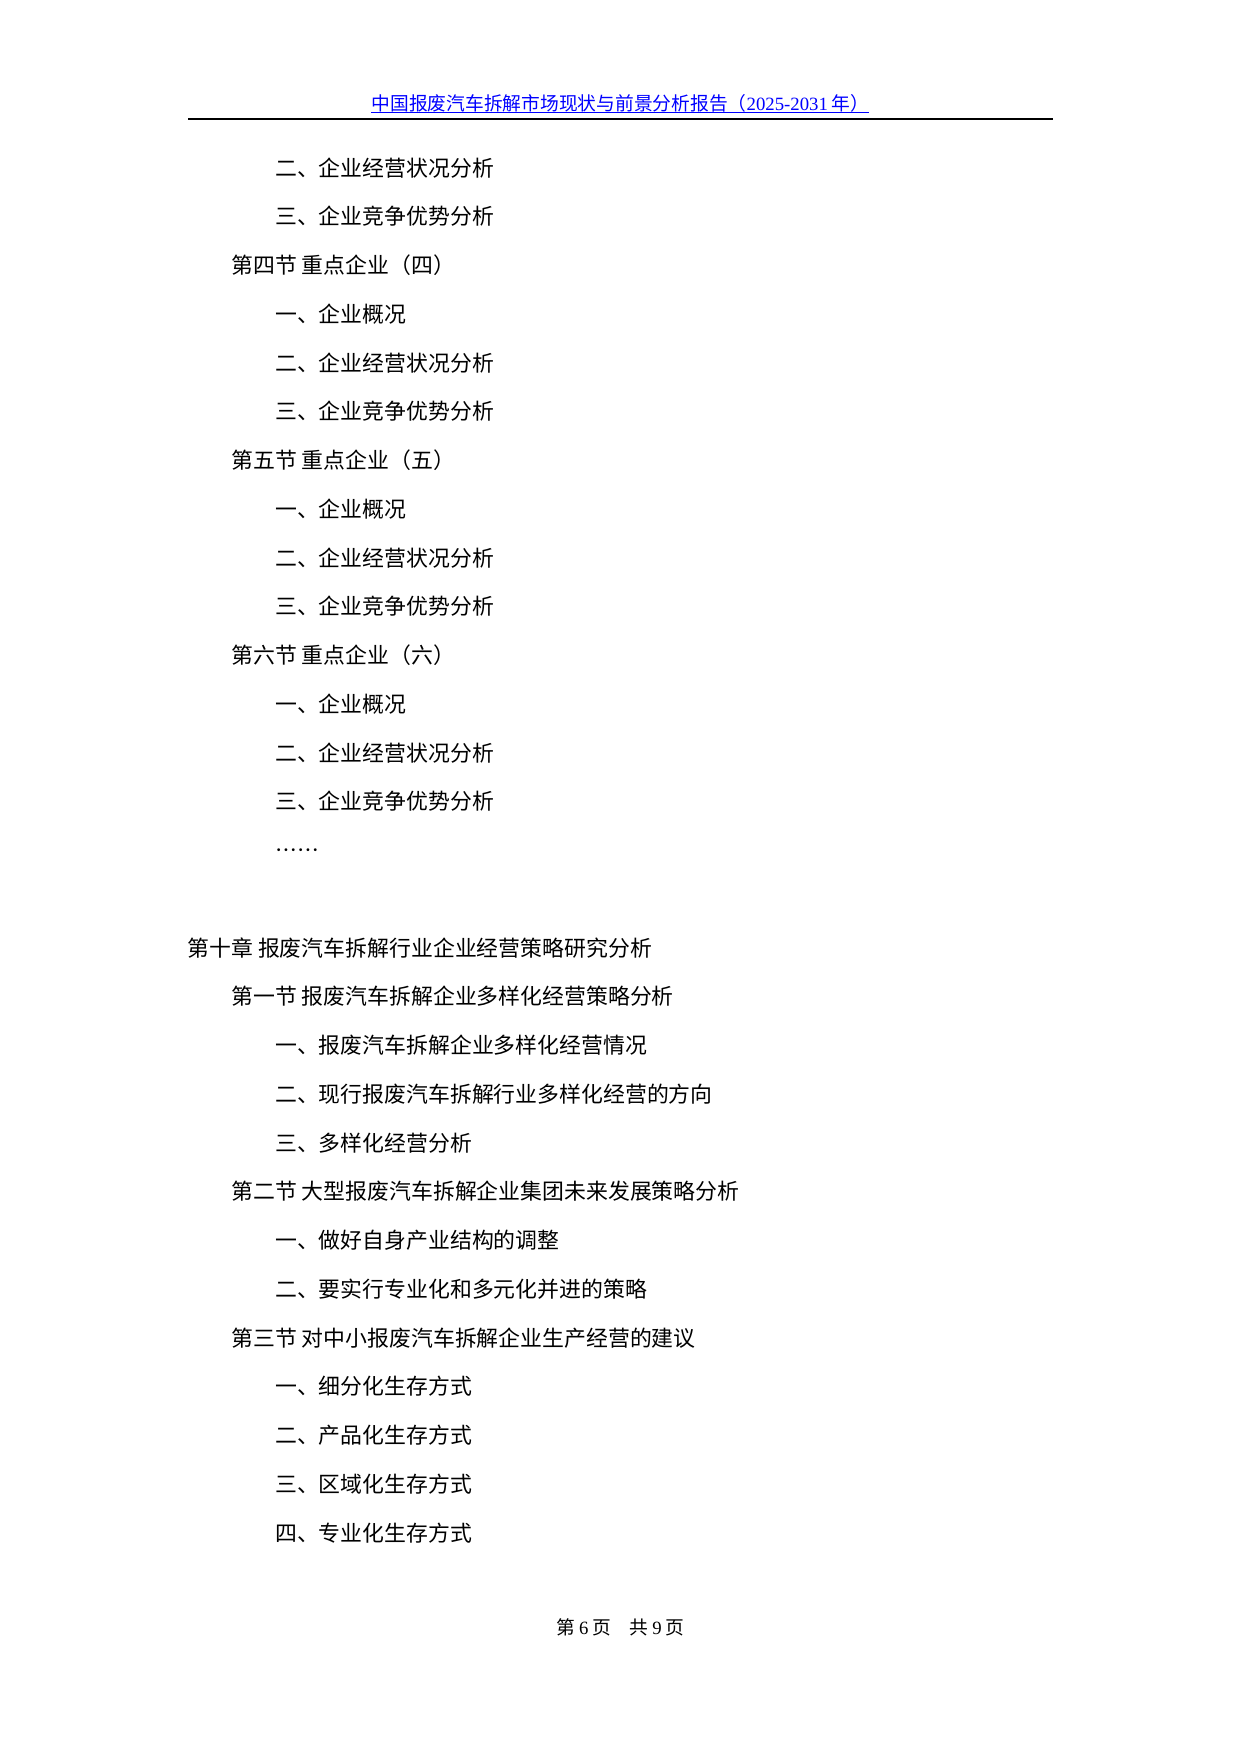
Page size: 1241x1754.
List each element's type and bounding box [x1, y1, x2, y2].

text [187, 150, 1053, 1548]
